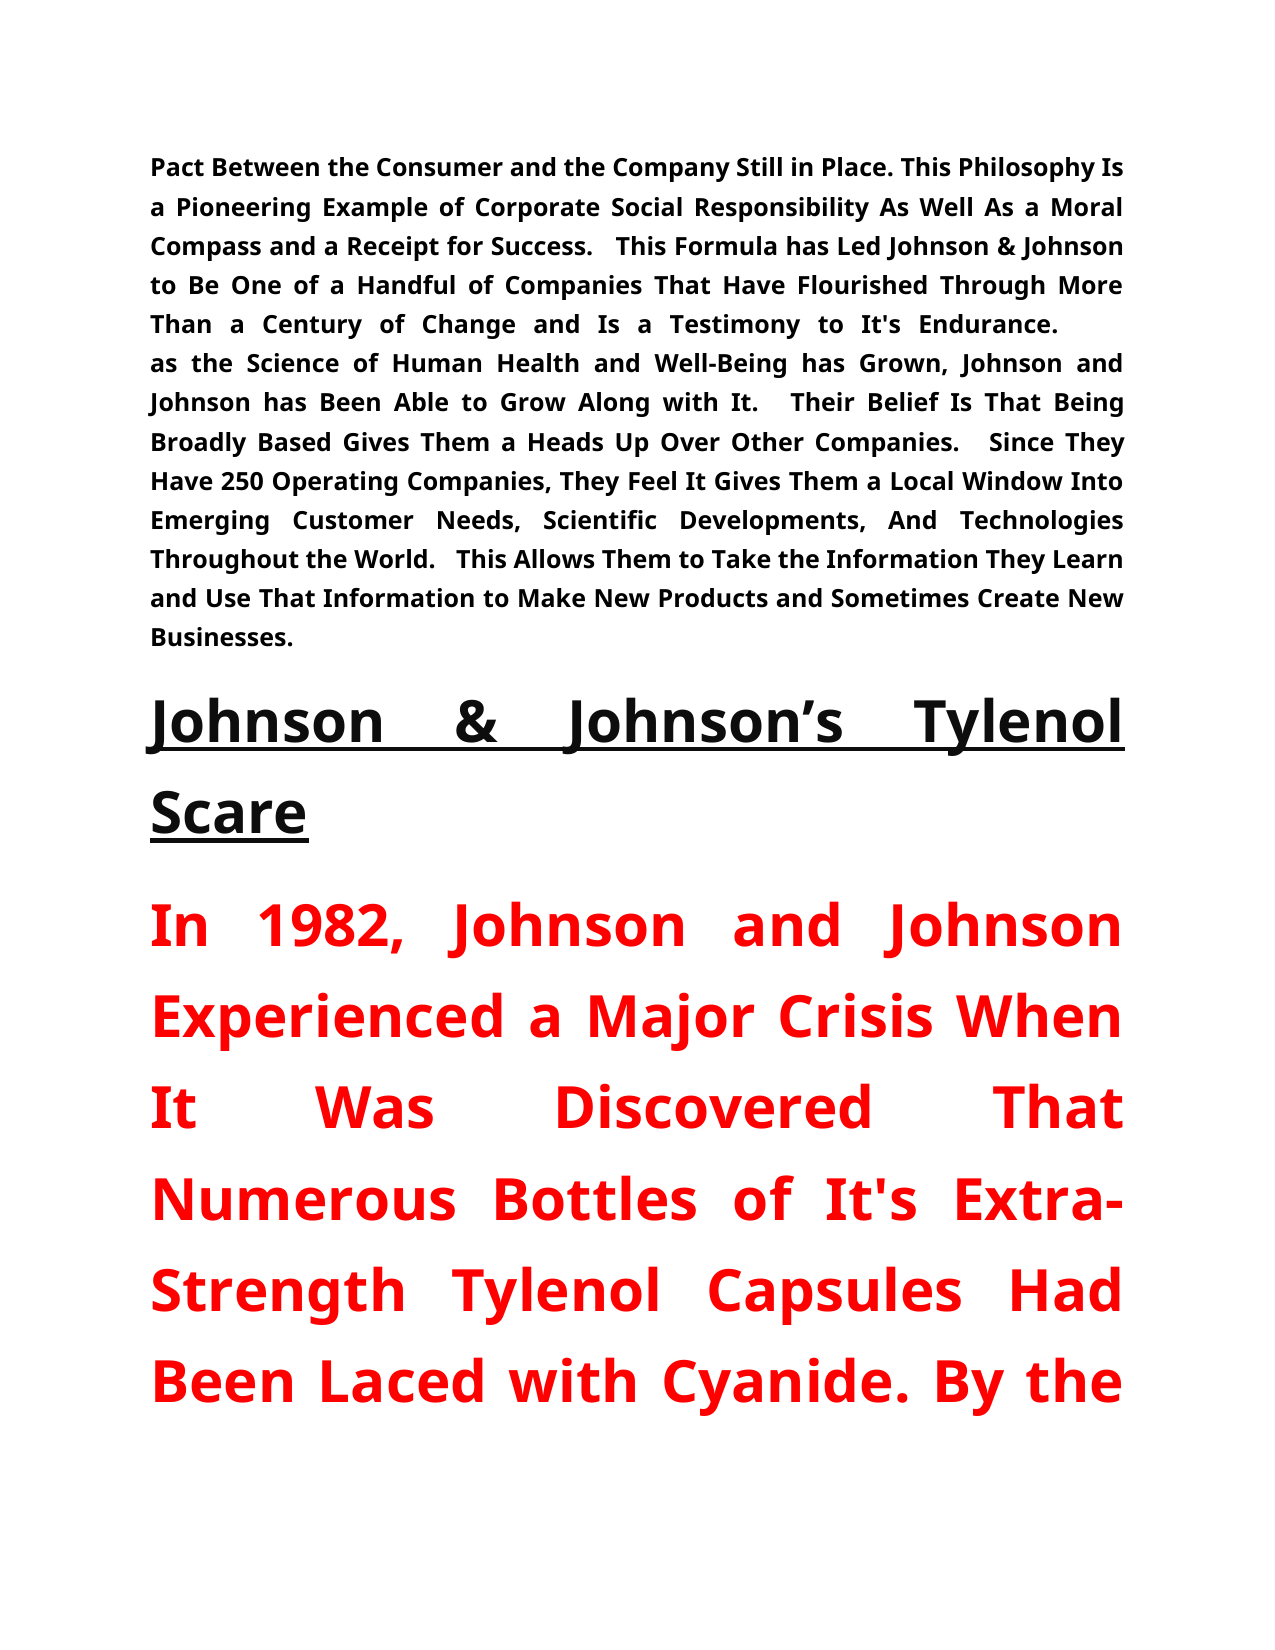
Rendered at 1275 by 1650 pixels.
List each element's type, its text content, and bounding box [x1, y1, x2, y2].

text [150, 883, 1125, 1420]
text Johnson & Johnson’s Tylenol Scare [150, 680, 1125, 747]
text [150, 150, 1125, 654]
text Johnson & Johnson’s Tylenol Scare [150, 751, 1125, 851]
